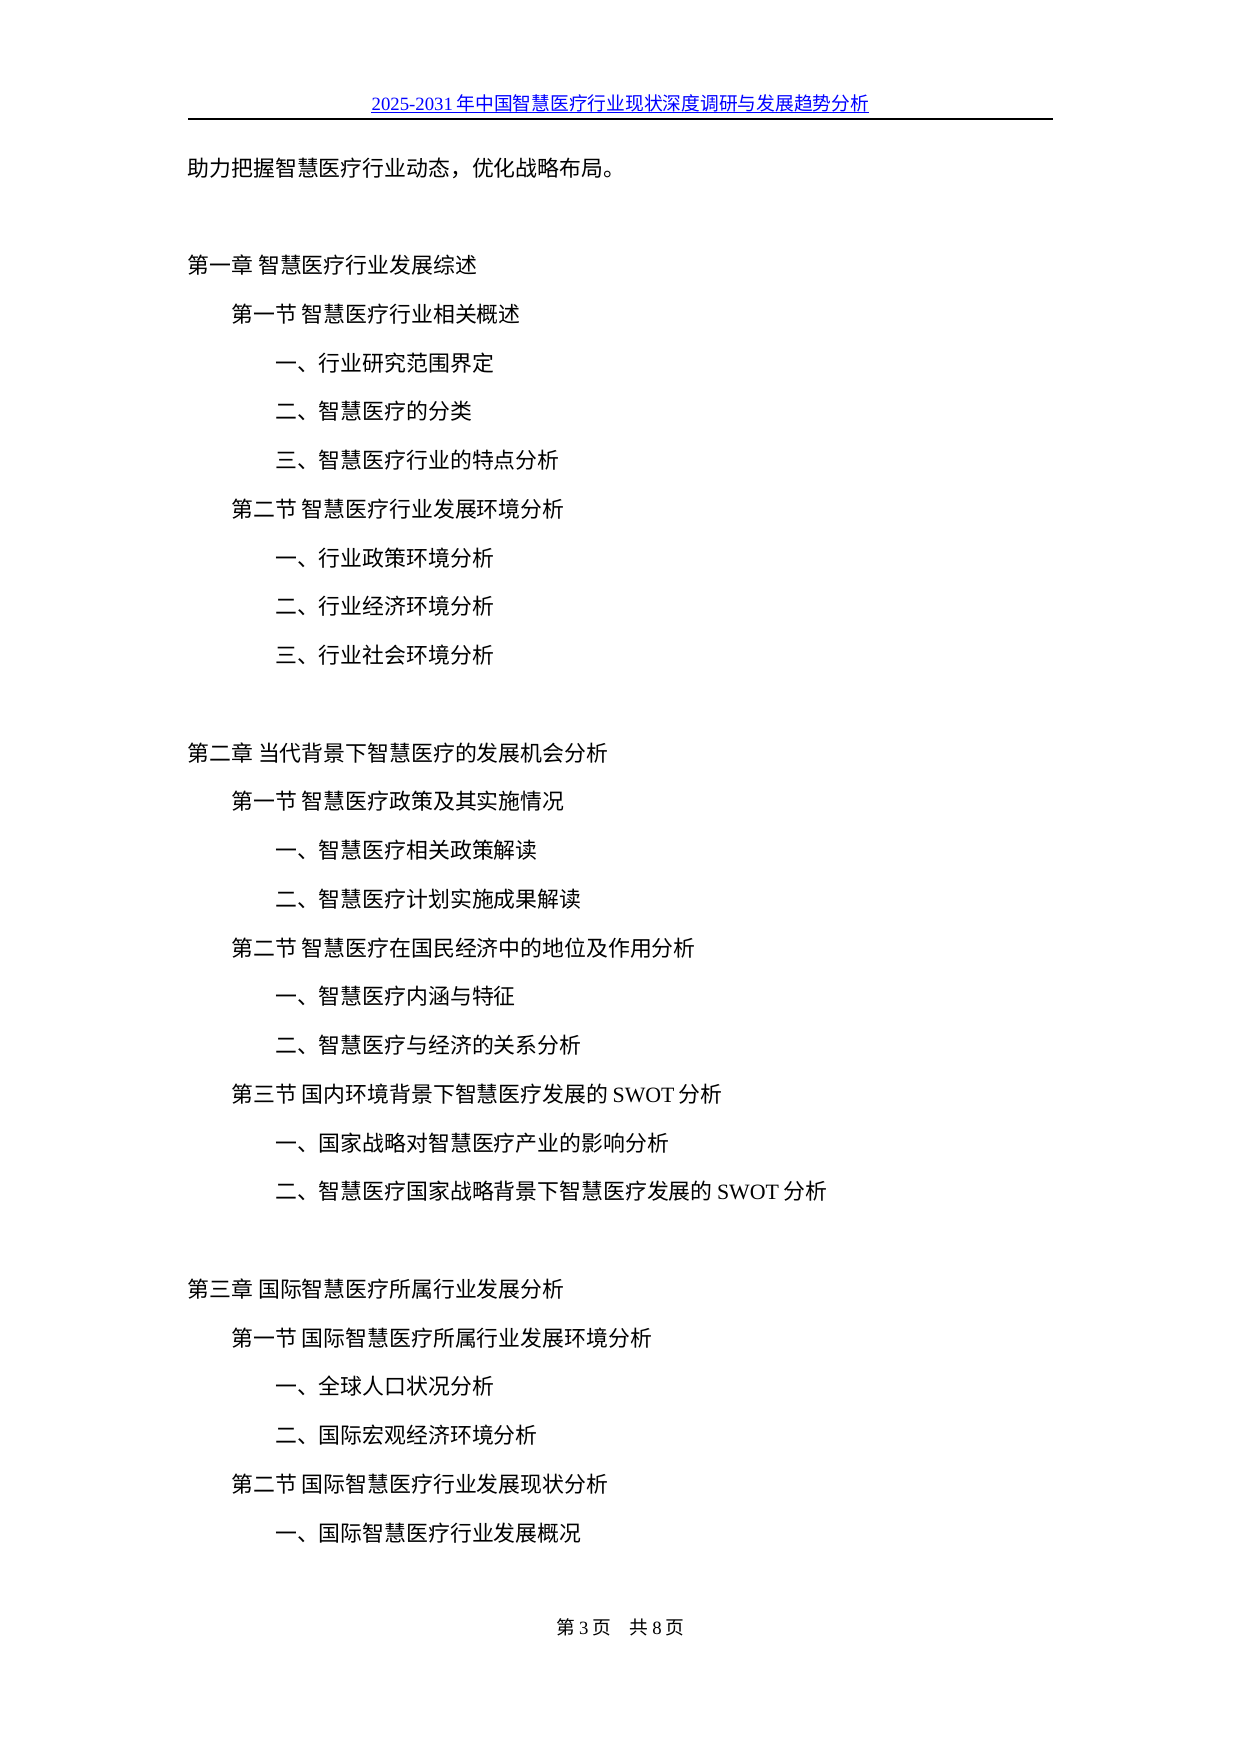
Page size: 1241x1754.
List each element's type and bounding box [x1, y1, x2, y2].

text [187, 150, 1053, 1548]
